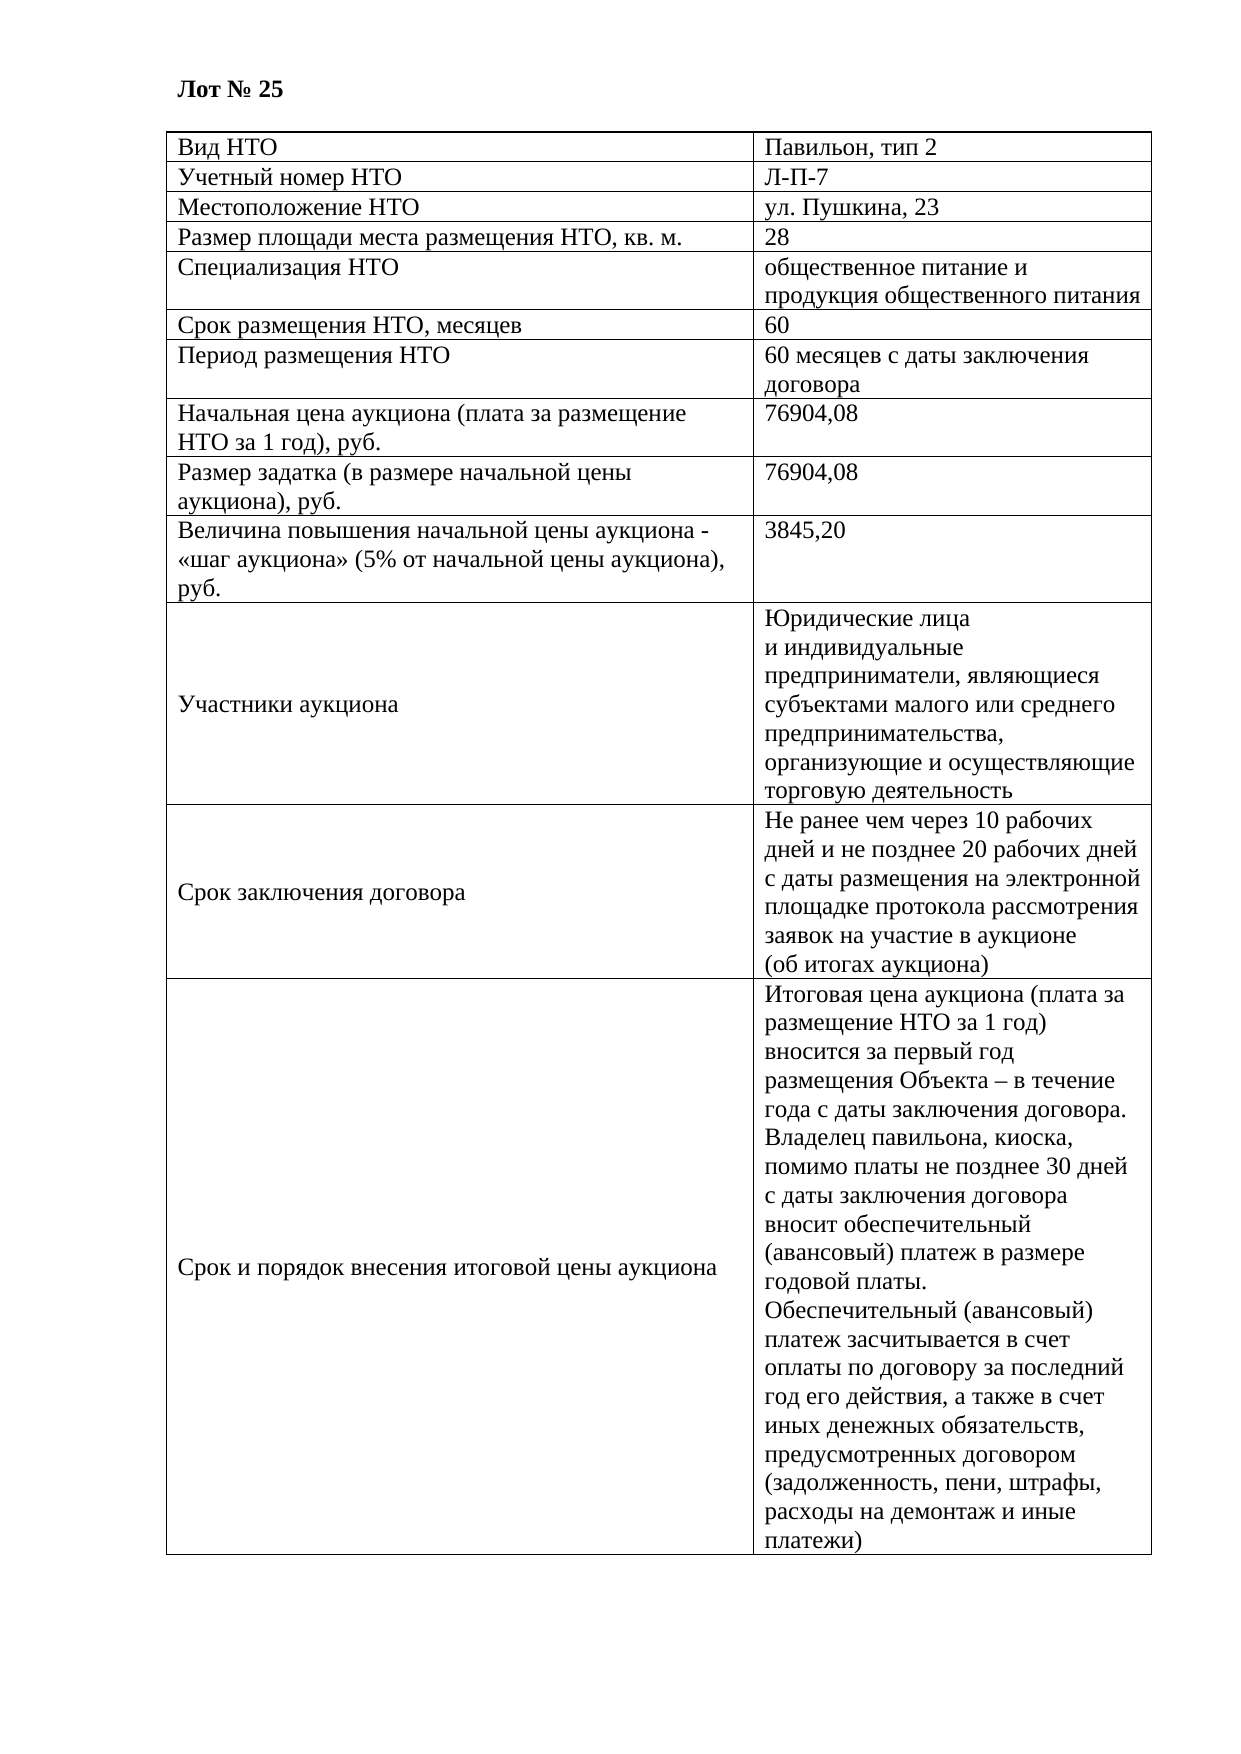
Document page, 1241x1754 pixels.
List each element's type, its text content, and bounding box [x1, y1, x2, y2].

table_cell Участники аукциона [167, 603, 753, 804]
table_cell Итоговая цена аукциона (плата за размещение НТО за 1 год) вносится за первый год размещения Объекта – в течение года с даты заключения договора. Владелец павильона, киоска, помимо платы не позднее 30 дней с даты заключения договора вносит обеспечительный (авансовый) платеж в размере годовой платы. Обеспечительный (авансовый) платеж засчитывается в счет оплаты по договору за последний год его действия, а также в счет иных денежных обязательств, предусмотренных договором (задолженность, пени, штрафы, расходы на демонтаж и иные платежи) [754, 979, 1151, 1554]
table_cell ул. Пушкина, 23 [754, 192, 1151, 221]
table_cell 28 [754, 222, 1151, 251]
table_cell 76904,08 [754, 399, 1151, 456]
table_cell 3845,20 [754, 516, 1151, 602]
table_cell Местоположение НТО [167, 192, 753, 221]
text Лот № 25 [177, 74, 1152, 103]
table_cell Не ранее чем через 10 рабочих дней и не позднее 20 рабочих дней с даты размещения на электронной площадке протокола рассмотрения заявок на участие в аукционе (об итогах аукциона) [754, 805, 1151, 978]
table_header Павильон, тип 2 [754, 133, 1151, 161]
table_cell общественное питание и продукция общественного питания [754, 252, 1151, 309]
table_cell Начальная цена аукциона (плата за размещение НТО за 1 год), руб. [167, 399, 753, 456]
table_cell 76904,08 [754, 457, 1151, 514]
table_cell Размер площади места размещения НТО, кв. м. [167, 222, 753, 251]
table_cell Срок заключения договора [167, 805, 753, 978]
table_cell Величина повышения начальной цены аукциона - «шаг аукциона» (5% от начальной цены аукциона), руб. [167, 516, 753, 602]
table_cell Учетный номер НТО [167, 162, 753, 191]
table_header Вид НТО [167, 133, 753, 161]
table_cell Л-П-7 [754, 162, 1151, 191]
table_cell 60 [754, 310, 1151, 339]
table_cell 60 месяцев с даты заключения договора [754, 340, 1151, 397]
table_cell Специализация НТО [167, 252, 753, 309]
table_cell Размер задатка (в размере начальной цены аукциона), руб. [167, 457, 753, 514]
table_cell Юридические лица и индивидуальные предприниматели, являющиеся субъектами малого или среднего предпринимательства, организующие и осуществляющие торговую деятельность [754, 603, 1151, 804]
table_cell Период размещения НТО [167, 340, 753, 397]
table_cell Срок и порядок внесения итоговой цены аукциона [167, 979, 753, 1554]
table_cell Срок размещения НТО, месяцев [167, 310, 753, 339]
